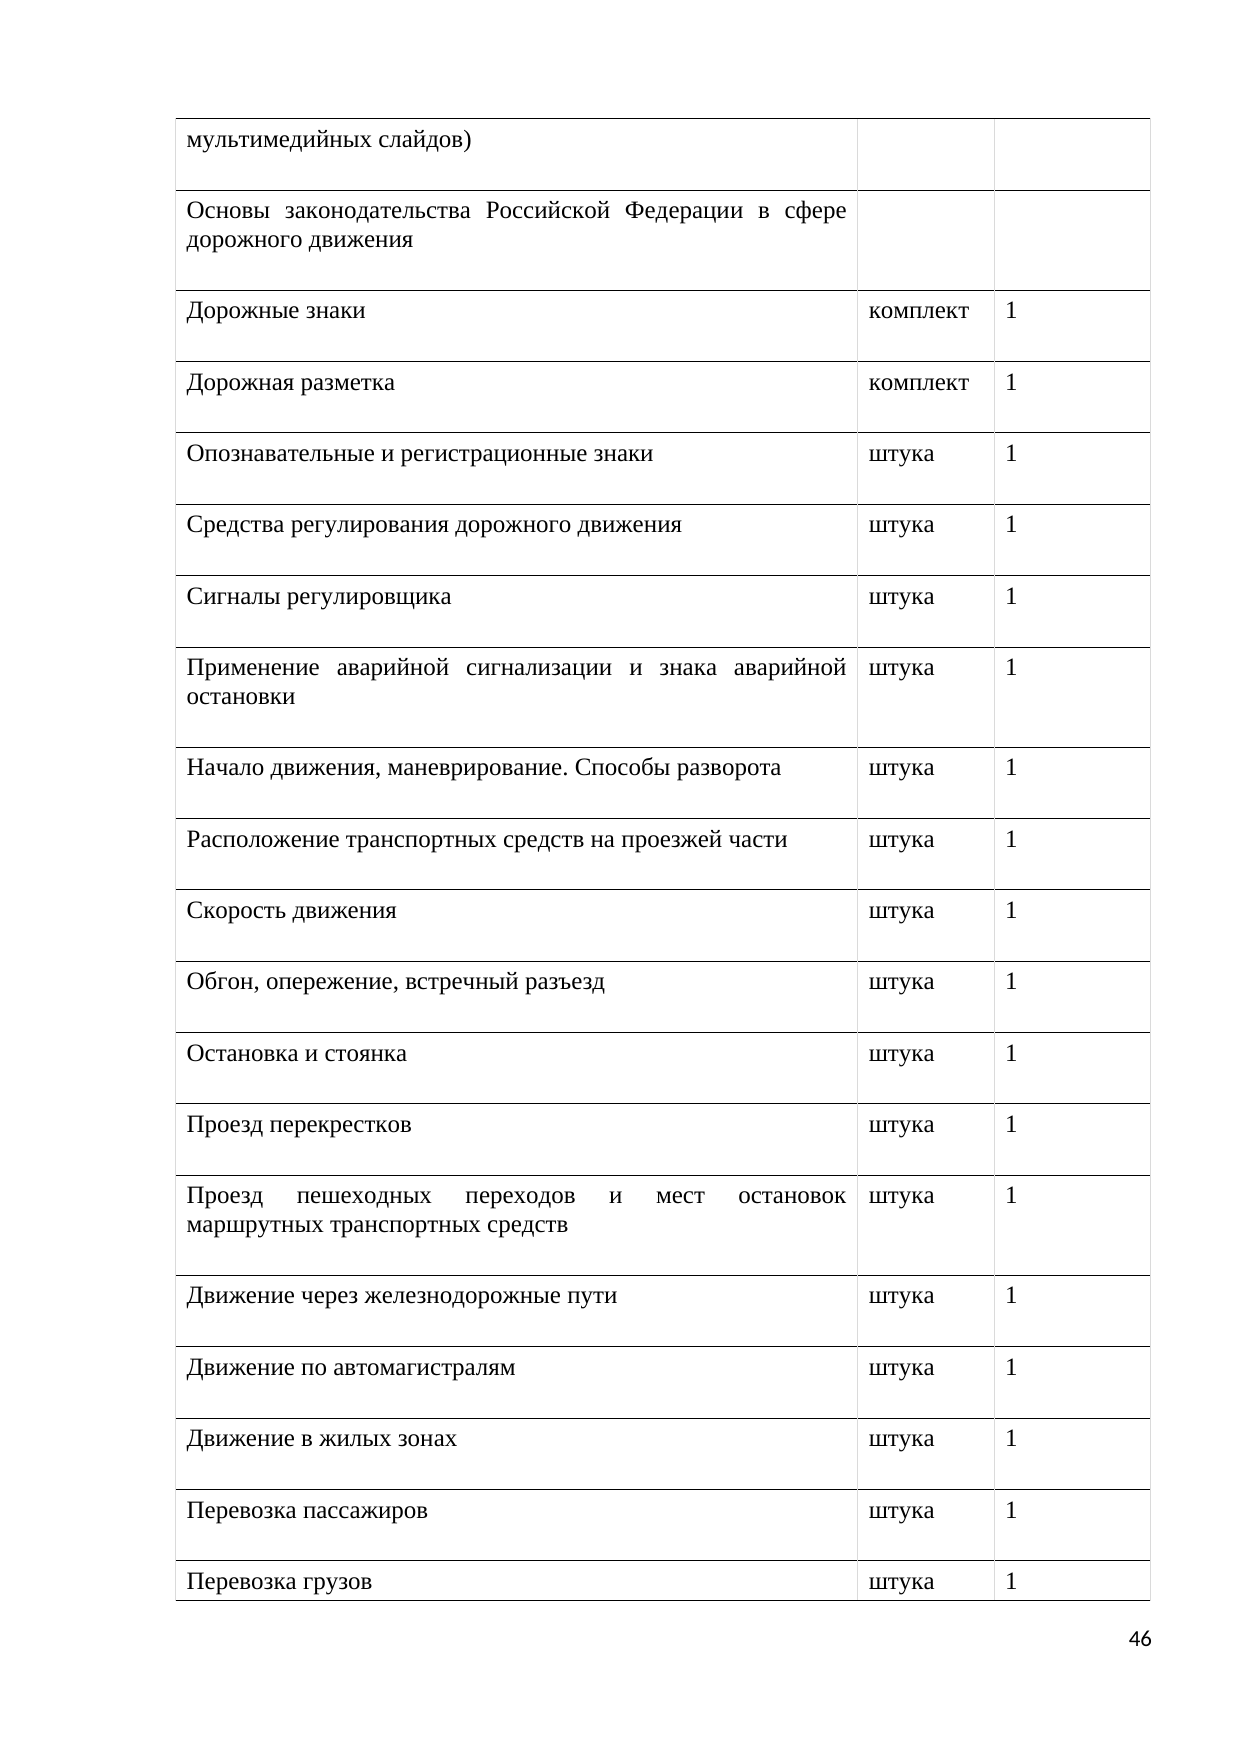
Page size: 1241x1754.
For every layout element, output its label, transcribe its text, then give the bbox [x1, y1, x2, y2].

table_cell 1 [995, 1276, 1150, 1346]
table_cell Дорожная разметка [176, 362, 857, 432]
table_cell 1 [995, 505, 1150, 575]
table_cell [176, 119, 857, 189]
table_cell штука [858, 748, 994, 818]
table_cell Движение через железнодорожные пути [176, 1276, 857, 1346]
table_cell Перевозка пассажиров [176, 1490, 857, 1560]
table_cell штука [858, 819, 994, 889]
table_cell штука [858, 1561, 994, 1600]
table_cell Остановка и стоянка [176, 1033, 857, 1103]
table_cell штука [858, 648, 994, 746]
table_cell Начало движения, маневрирование. Способы разворота [176, 748, 857, 818]
table_cell [995, 191, 1150, 289]
table_cell комплект [858, 362, 994, 432]
table_cell 1 [995, 819, 1150, 889]
table_cell 1 [995, 962, 1150, 1032]
table_cell штука [858, 1176, 994, 1275]
table_cell 1 [995, 1104, 1150, 1174]
table_cell Дорожные знаки [176, 291, 857, 361]
table_cell Обгон, опережение, встречный разъезд [176, 962, 857, 1032]
table_cell штука [858, 1276, 994, 1346]
table_cell штука [858, 962, 994, 1032]
table_cell 1 [995, 648, 1150, 746]
table_cell штука [858, 576, 994, 646]
table_cell Движение по автомагистралям [176, 1347, 857, 1417]
table_cell Опознавательные и регистрационные знаки [176, 433, 857, 504]
table_cell Расположение транспортных средств на проезжей части [176, 819, 857, 889]
table_cell Скорость движения [176, 890, 857, 961]
table_cell Сигналы регулировщика [176, 576, 857, 646]
table_cell 1 [995, 433, 1150, 504]
table_cell 1 [995, 1561, 1150, 1600]
table_cell Движение в жилых зонах [176, 1419, 857, 1489]
table_cell Проезд перекрестков [176, 1104, 857, 1174]
table_cell [858, 119, 994, 189]
table_cell 1 [995, 890, 1150, 961]
table_cell Применение аварийной сигнализации и знака аварийной остановки [176, 648, 857, 746]
table_cell 1 [995, 748, 1150, 818]
table_cell комплект [858, 291, 994, 361]
table_cell 1 [995, 1419, 1150, 1489]
table_cell 1 [995, 1176, 1150, 1275]
table_cell штука [858, 1419, 994, 1489]
table_cell [858, 191, 994, 289]
table_cell штука [858, 1347, 994, 1417]
table_cell штука [858, 433, 994, 504]
table_cell 1 [995, 1033, 1150, 1103]
table_cell штука [858, 1104, 994, 1174]
table_cell штука [858, 890, 994, 961]
table_cell штука [858, 1490, 994, 1560]
table_cell штука [858, 505, 994, 575]
table_cell [995, 119, 1150, 189]
table_cell 1 [995, 291, 1150, 361]
table_cell Проезд пешеходных переходов и мест остановок маршрутных транспортных средств [176, 1176, 857, 1275]
table_cell 1 [995, 1347, 1150, 1417]
table_cell 1 [995, 1490, 1150, 1560]
table_cell Средства регулирования дорожного движения [176, 505, 857, 575]
table_cell штука [858, 1033, 994, 1103]
table_cell 1 [995, 576, 1150, 646]
table_cell 1 [995, 362, 1150, 432]
table_cell Перевозка грузов [176, 1561, 857, 1600]
table_cell Основы законодательства Российской Федерации в сфере дорожного движения [176, 191, 857, 289]
